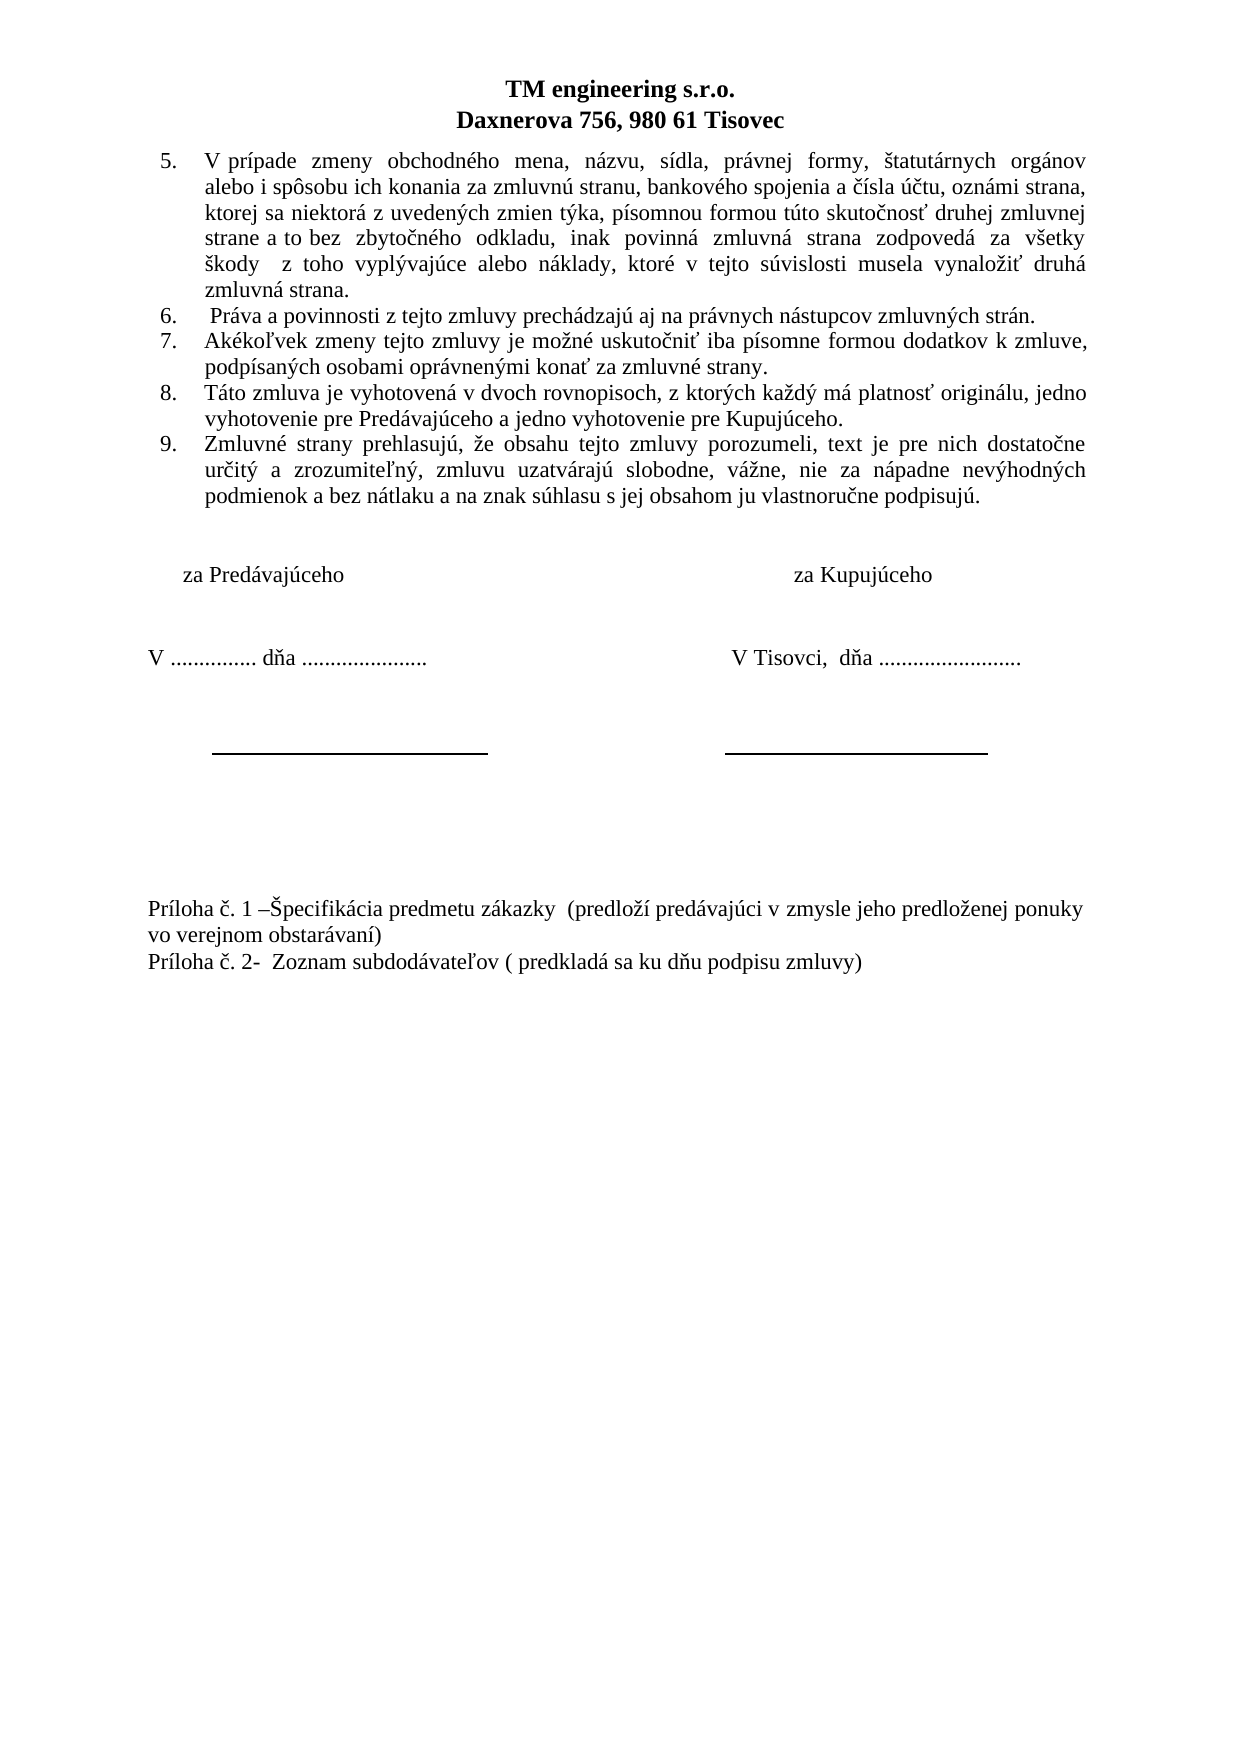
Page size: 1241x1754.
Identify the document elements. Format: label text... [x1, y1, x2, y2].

text Príloha č. 2- Zoznam subdodávateľov ( predkladá sa ku dňu podpisu zmluvy) [148, 948, 1093, 974]
text 9. Zmluvné strany prehlasujú, že obsahu tejto zmluvy porozumeli, text je pre nich dostatočne určitý a zrozumiteľný, zmluvu uzatvárajú slobodne, vážne, nie za nápadne nevýhodných podmienok a bez nátlaku a na znak súhlasu s jej obsahom ju vlastnoručne podpisujú. [160, 431, 1087, 509]
text za Predávajúceho za Kupujúceho [148, 561, 1082, 587]
text 8. Táto zmluva je vyhotovená v dvoch rovnopisoch, z ktorých každý má platnosť originálu, jedno vyhotovenie pre Predávajúceho a jedno vyhotovenie pre Kupujúceho. [160, 380, 1087, 431]
text 7. Akékoľvek zmeny tejto zmluvy je možné uskutočniť iba písomne formou dodatkov k zmluve, podpísaných osobami oprávnenými konať za zmluvné strany. [160, 328, 1087, 380]
text 6. Práva a povinnosti z tejto zmluvy prechádzajú aj na právnych nástupcov zmluvných strán. [160, 302, 1087, 328]
text V ............... dňa ...................... V Tisovci, dňa ......................... [148, 642, 1038, 672]
text 5. V prípade zmeny obchodného mena, názvu, sídla, právnej formy, štatutárnych orgánov alebo i spôsobu ich konania za zmluvnú stranu, bankového spojenia a čísla účtu, oznámi strana, ktorej sa niektorá z uvedených zmien týka, písomnou formou túto skutočnosť druhej zmluvnej strane a to bez zbytočného odkladu, inak povinná zmluvná strana zodpovedá za všetky škody z toho vyplývajúce alebo náklady, ktoré v tejto súvislosti musela vynaložiť druhá zmluvná strana. [160, 148, 1087, 302]
text Príloha č. 1 –Špecifikácia predmetu zákazky (predloží predávajúci v zmysle jeho predloženej ponuky vo verejnom obstarávaní) [148, 895, 1093, 948]
